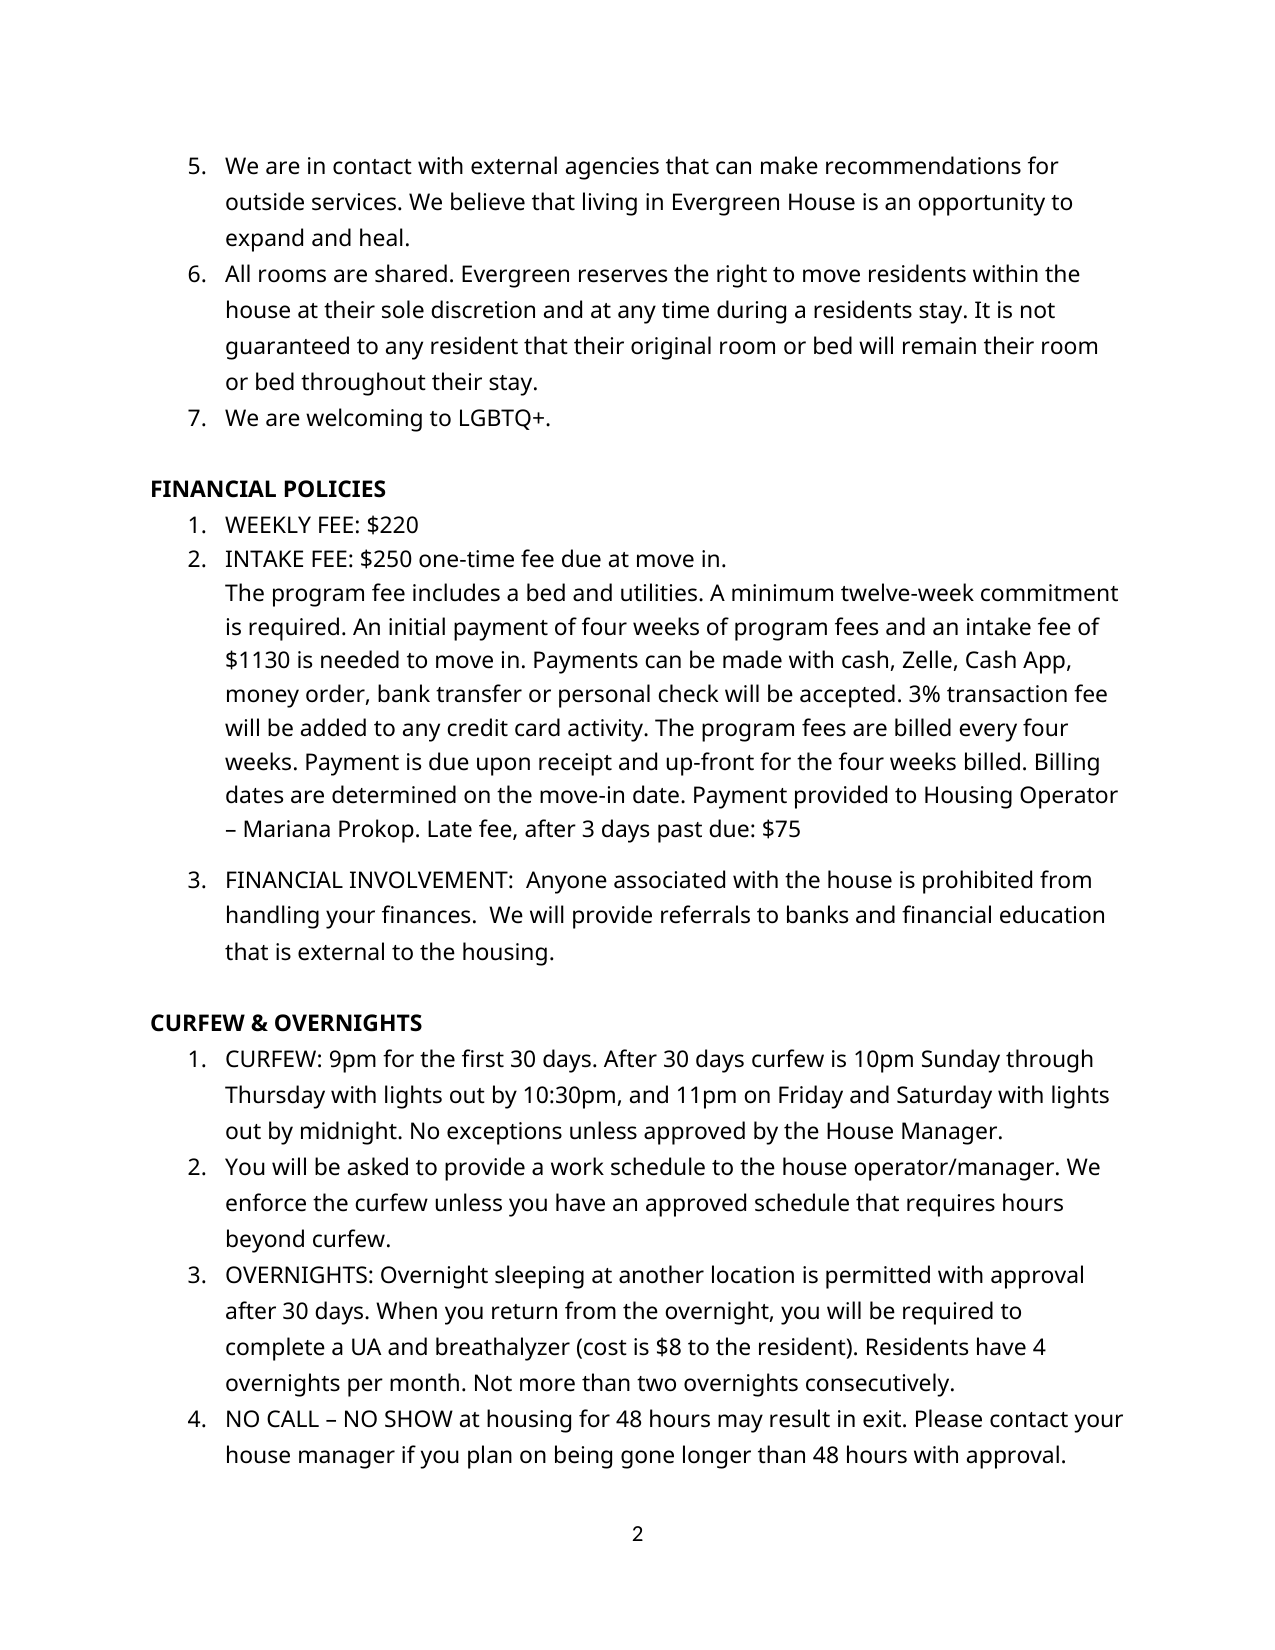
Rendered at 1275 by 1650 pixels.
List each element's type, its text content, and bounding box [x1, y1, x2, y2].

list All rooms are shared. Evergreen reserves the right to move residents within the house at their sole discretion and at any time during a residents stay. It is not guaranteed to any resident that their original room or bed will remain their room or bed throughout their stay. [187, 258, 1125, 397]
list CURFEW: 9pm for the first 30 days. After 30 days curfew is 10pm Sunday through Thursday with lights out by 10:30pm, and 11pm on Friday and Saturday with lights out by midnight. No exceptions unless approved by the House Manager. [187, 1043, 1125, 1146]
list We are welcoming to LGBTQ+. [187, 402, 1125, 433]
list FINANCIAL INVOLVEMENT: Anyone associated with the house is prohibited from handling your finances. We will provide referrals to banks and financial education that is external to the housing. [187, 863, 1125, 967]
list NO CALL – NO SHOW at housing for 48 hours may result in exit. Please contact your house manager if you plan on being gone longer than 48 hours with approval. [187, 1403, 1125, 1470]
list The program fee includes a bed and utilities. A minimum twelve-week commitment is required. An initial payment of four weeks of program fees and an intake fee of $1130 is needed to move in. Payments can be made with cash, Zelle, Cash App, money order, bank transfer or personal check will be accepted. 3% transaction fee will be added to any credit card activity. The program fees are billed every four weeks. Payment is due upon receipt and up-front for the four weeks billed. Billing dates are determined on the move-in date. Payment provided to Housing Operator – Mariana Prokop. Late fee, after 3 days past due: $75 [225, 577, 1125, 844]
list OVERNIGHTS: Overnight sleeping at another location is permitted with approval after 30 days. When you return from the overnight, you will be required to complete a UA and breathalyzer (cost is $8 to the resident). Residents have 4 overnights per month. Not more than two overnights consecutively. [187, 1259, 1125, 1398]
list You will be asked to provide a work schedule to the house operator/manager. We enforce the curfew unless you have an approved schedule that requires hours beyond curfew. [187, 1151, 1125, 1254]
list INTAKE FEE: $250 one-time fee due at move in. [187, 543, 1125, 574]
list WEEKLY FEE: $220 [187, 509, 1125, 541]
list We are in contact with external agencies that can make recommendations for outside services. We believe that living in Evergreen House is an opportunity to expand and heal. [187, 150, 1125, 253]
text CURFEW & OVERNIGHTS [150, 1007, 1125, 1038]
text FINANCIAL POLICIES [150, 473, 1125, 505]
